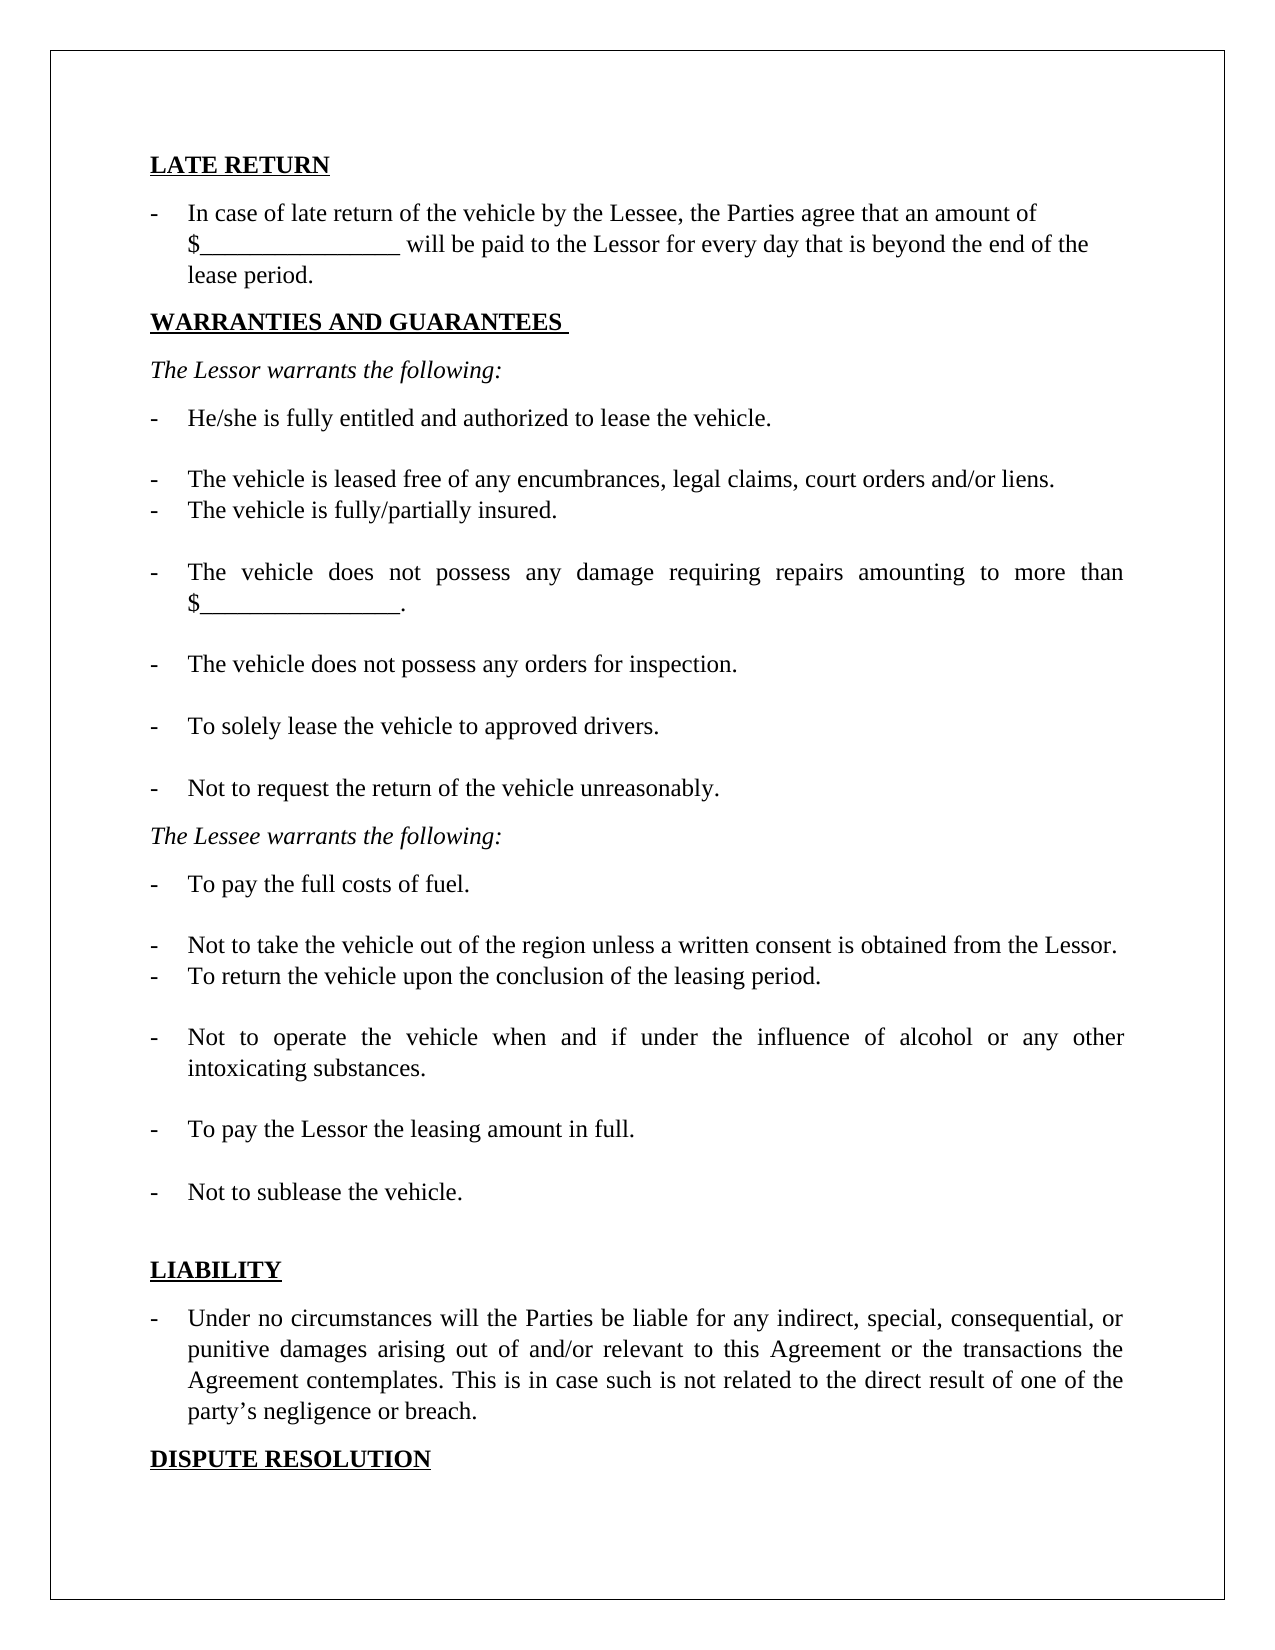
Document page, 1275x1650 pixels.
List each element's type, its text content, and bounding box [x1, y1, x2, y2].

list Not to take the vehicle out of the region unless a written consent is obtained from the Lessor. [150, 930, 1125, 959]
text WARRANTIES AND GUARANTEES [150, 307, 1125, 336]
text DISPUTE RESOLUTION [150, 1444, 1125, 1473]
list Not to operate the vehicle when and if under the influence of alcohol or any other intoxicating substances. [150, 1022, 1125, 1112]
list To pay the Lessor the leasing amount in full. [150, 1114, 1125, 1143]
list The vehicle is leased free of any encumbrances, legal claims, court orders and/or liens. [150, 464, 1125, 493]
list To solely lease the vehicle to approved drivers. [150, 711, 1125, 740]
list The vehicle does not possess any orders for inspection. [150, 649, 1125, 678]
list The vehicle is fully/partially insured. [150, 495, 1125, 524]
list The vehicle does not possess any damage requiring repairs amounting to more than $________________. [150, 557, 1125, 647]
text The Lessor warrants the following: [150, 355, 1125, 384]
list In case of late return of the vehicle by the Lessee, the Parties agree that an amount of $________________ will be paid to the Lessor for every day that is beyond the end of the lease period. [150, 198, 1125, 288]
list Under no circumstances will the Parties be liable for any indirect, special, consequential, or punitive damages arising out of and/or relevant to this Agreement or the transactions the Agreement contemplates. This is in case such is not related to the direct result of one of the party’s negligence or breach. [150, 1303, 1125, 1425]
list Not to sublease the vehicle. [150, 1177, 1125, 1205]
list Not to request the return of the vehicle unreasonably. [150, 773, 1125, 802]
list He/she is fully entitled and authorized to lease the vehicle. [150, 403, 1125, 462]
text LATE RETURN [150, 150, 1125, 179]
list To return the vehicle upon the conclusion of the leasing period. [150, 961, 1125, 1020]
text The Lessee warrants the following: [150, 821, 1125, 850]
text LIABILITY [150, 1255, 1125, 1284]
list To pay the full costs of fuel. [150, 869, 1125, 928]
